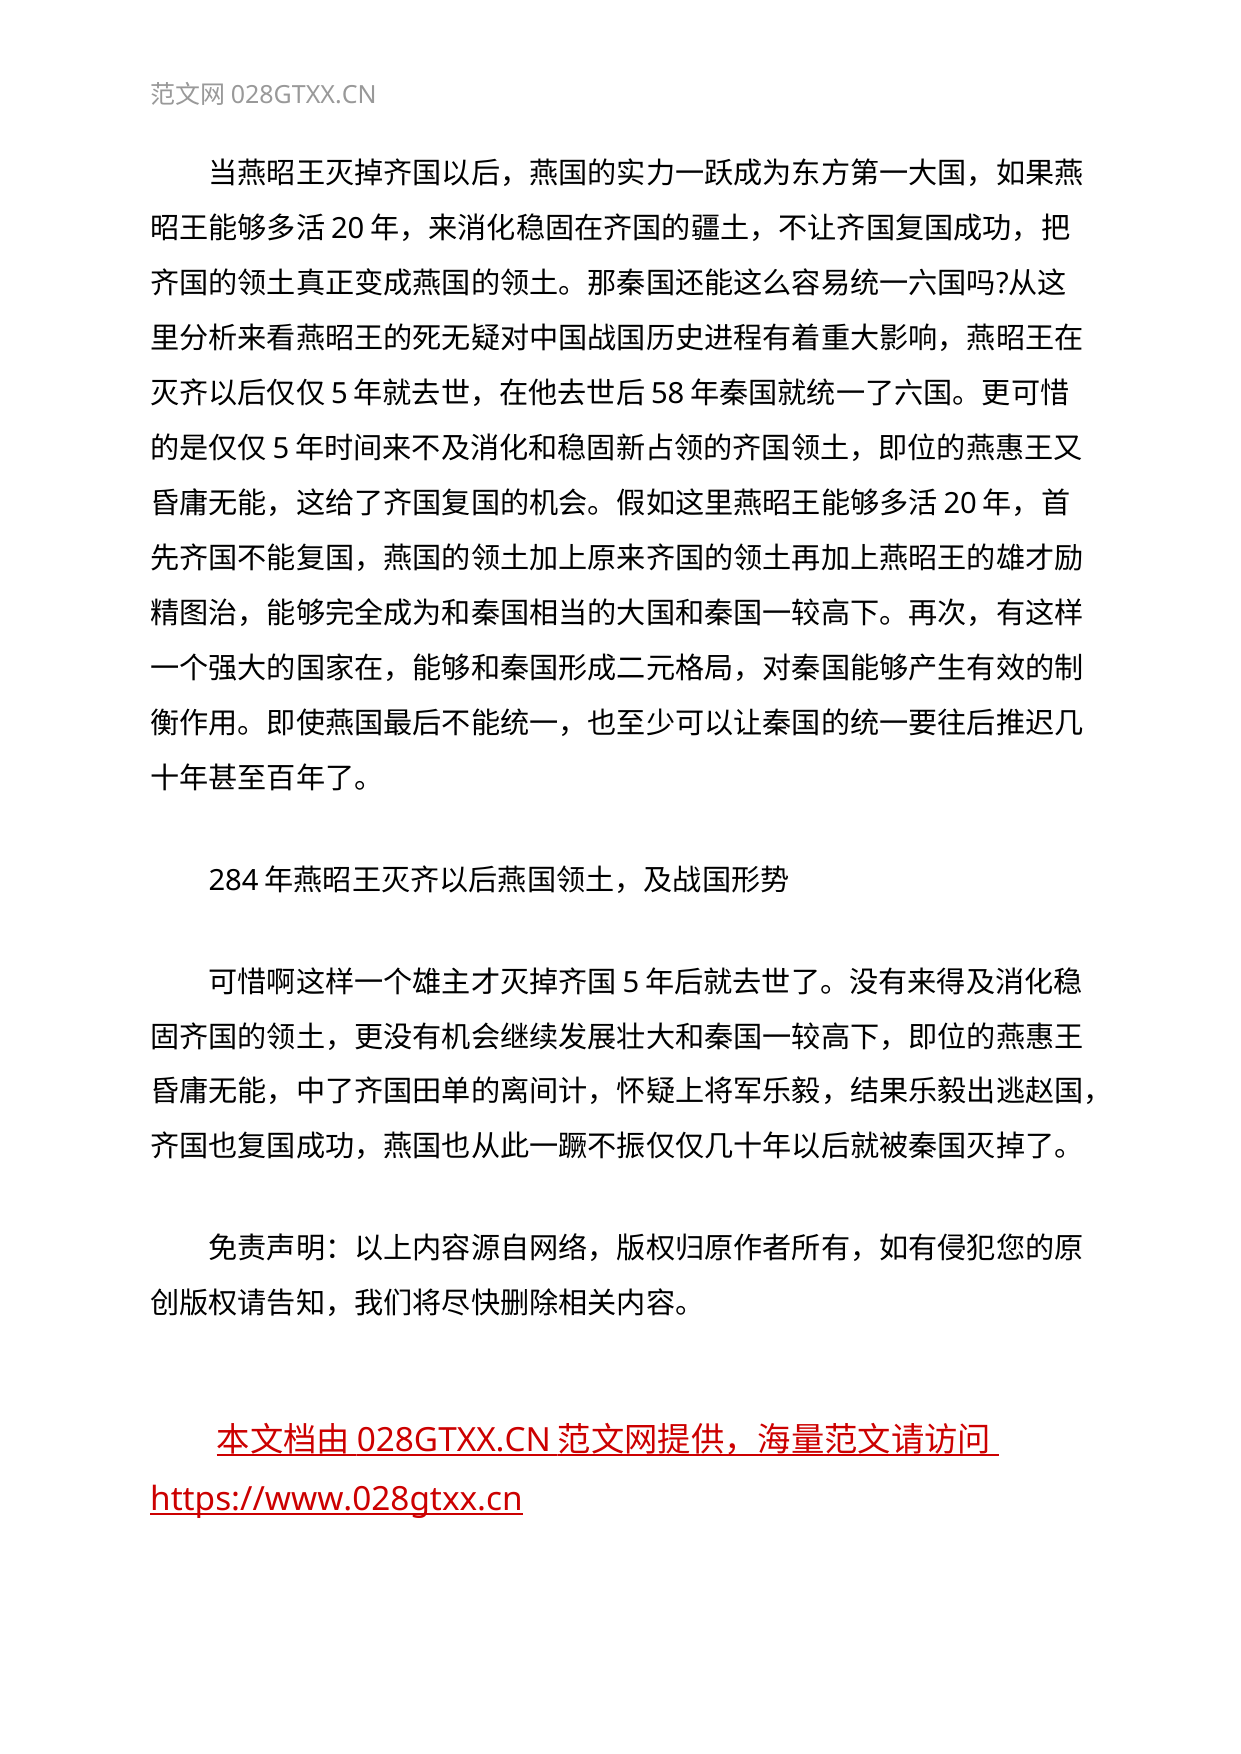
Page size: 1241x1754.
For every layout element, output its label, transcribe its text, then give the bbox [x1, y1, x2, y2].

text 免责声明：以上内容源自网络，版权归原作者所有，如有侵犯您的原创版权请告知，我们将尽快删除相关内容。 [150, 1225, 1090, 1322]
text 284年燕昭王灭齐以后燕国领土，及战国形势 [150, 856, 1090, 898]
text 当燕昭王灭掉齐国以后，燕国的实力一跃成为东方第一大国，如果燕昭王能够多活20年，来消化稳固在齐国的疆土，不让齐国复国成功，把齐国的领土真正变成燕国的领土。那秦国还能这么容易统一六国吗?从这里分析来看燕昭王的死无疑对中国战国历史进程有着重大影响，燕昭王在灭齐以后仅仅5年就去世，在他去世后58年秦国就统一了六国。更可惜的是仅仅5年时间来不及消化和稳固新占领的齐国领土，即位的燕惠王又昏庸无能，这给了齐国复国的机会。假如这里燕昭王能够多活20年，首先齐国不能复国，燕国的领土加上原来齐国的领土再加上燕昭王的雄才励精图治，能够完全成为和秦国相当的大国和秦国一较高下。再次，有这样一个强大的国家在，能够和秦国形成二元格局，对秦国能够产生有效的制衡作用。即使燕国最后不能统一，也至少可以让秦国的统一要往后推迟几十年甚至百年了。 [150, 150, 1090, 797]
text 可惜啊这样一个雄主才灭掉齐国5年后就去世了。没有来得及消化稳固齐国的领土，更没有机会继续发展壮大和秦国一较高下，即位的燕惠王昏庸无能，中了齐国田单的离间计，怀疑上将军乐毅，结果乐毅出逃赵国，齐国也复国成功，燕国也从此一蹶不振仅仅几十年以后就被秦国灭掉了。 [150, 958, 1090, 1165]
text 本文档由028GTXX.CN范文网提供，海量范文请访问 https://www.028gtxx.cn [150, 1413, 1090, 1520]
